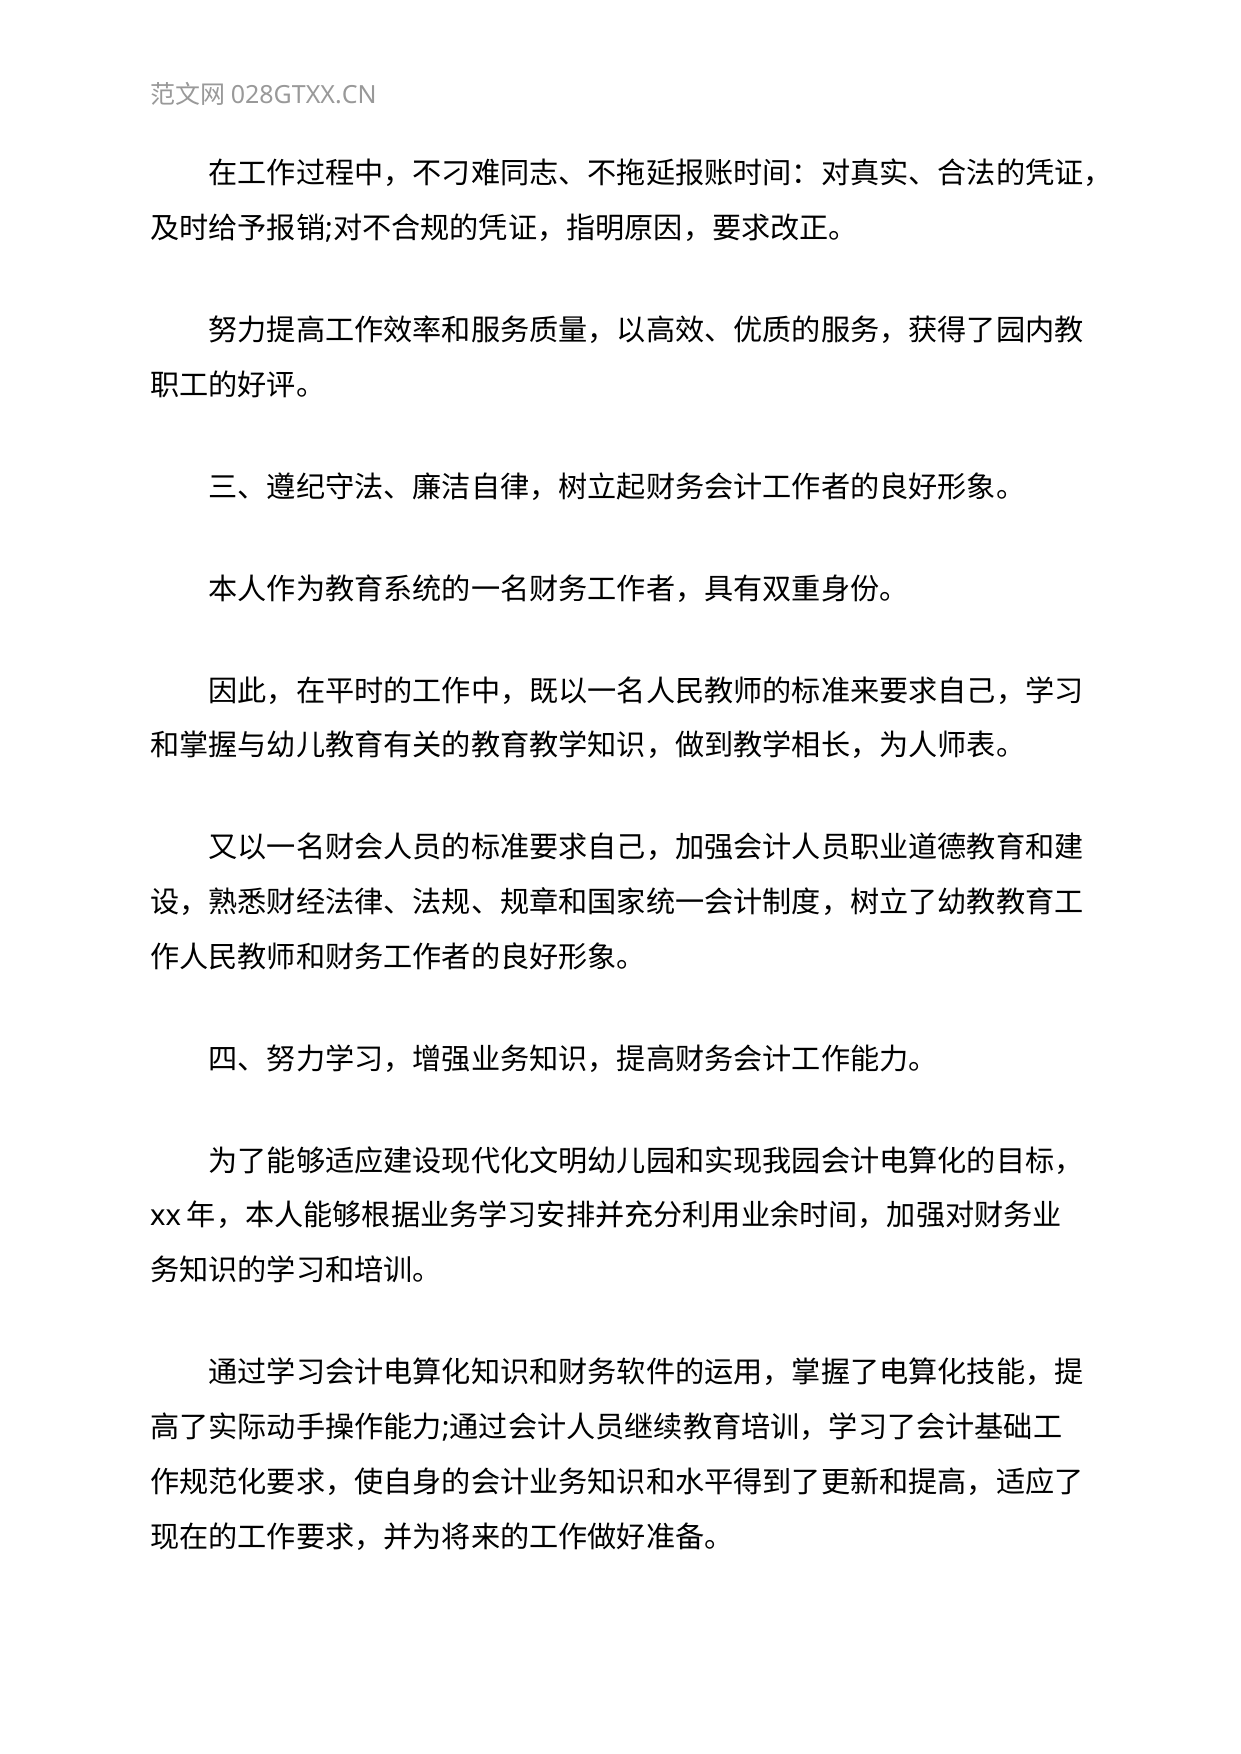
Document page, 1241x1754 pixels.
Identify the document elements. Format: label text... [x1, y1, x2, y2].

text 本人作为教育系统的一名财务工作者，具有双重身份。 [150, 565, 1090, 608]
text 为了能够适应建设现代化文明幼儿园和实现我园会计电算化的目标，xx年，本人能够根据业务学习安排并充分利用业余时间，加强对财务业务知识的学习和培训。 [150, 1137, 1090, 1289]
text 又以一名财会人员的标准要求自己，加强会计人员职业道德教育和建设，熟悉财经法律、法规、规章和国家统一会计制度，树立了幼教教育工作人民教师和财务工作者的良好形象。 [150, 824, 1090, 976]
text 三、遵纪守法、廉洁自律，树立起财务会计工作者的良好形象。 [150, 463, 1090, 506]
text 在工作过程中，不刁难同志、不拖延报账时间：对真实、合法的凭证，及时给予报销;对不合规的凭证，指明原因，要求改正。 [150, 150, 1090, 247]
text 因此，在平时的工作中，既以一名人民教师的标准来要求自己，学习和掌握与幼儿教育有关的教育教学知识，做到教学相长，为人师表。 [150, 667, 1090, 764]
text 四、努力学习，增强业务知识，提高财务会计工作能力。 [150, 1035, 1090, 1078]
text 通过学习会计电算化知识和财务软件的运用，掌握了电算化技能，提高了实际动手操作能力;通过会计人员继续教育培训，学习了会计基础工作规范化要求，使自身的会计业务知识和水平得到了更新和提高，适应了现在的工作要求，并为将来的工作做好准备。 [150, 1349, 1090, 1556]
text 努力提高工作效率和服务质量，以高效、优质的服务，获得了园内教职工的好评。 [150, 307, 1090, 404]
